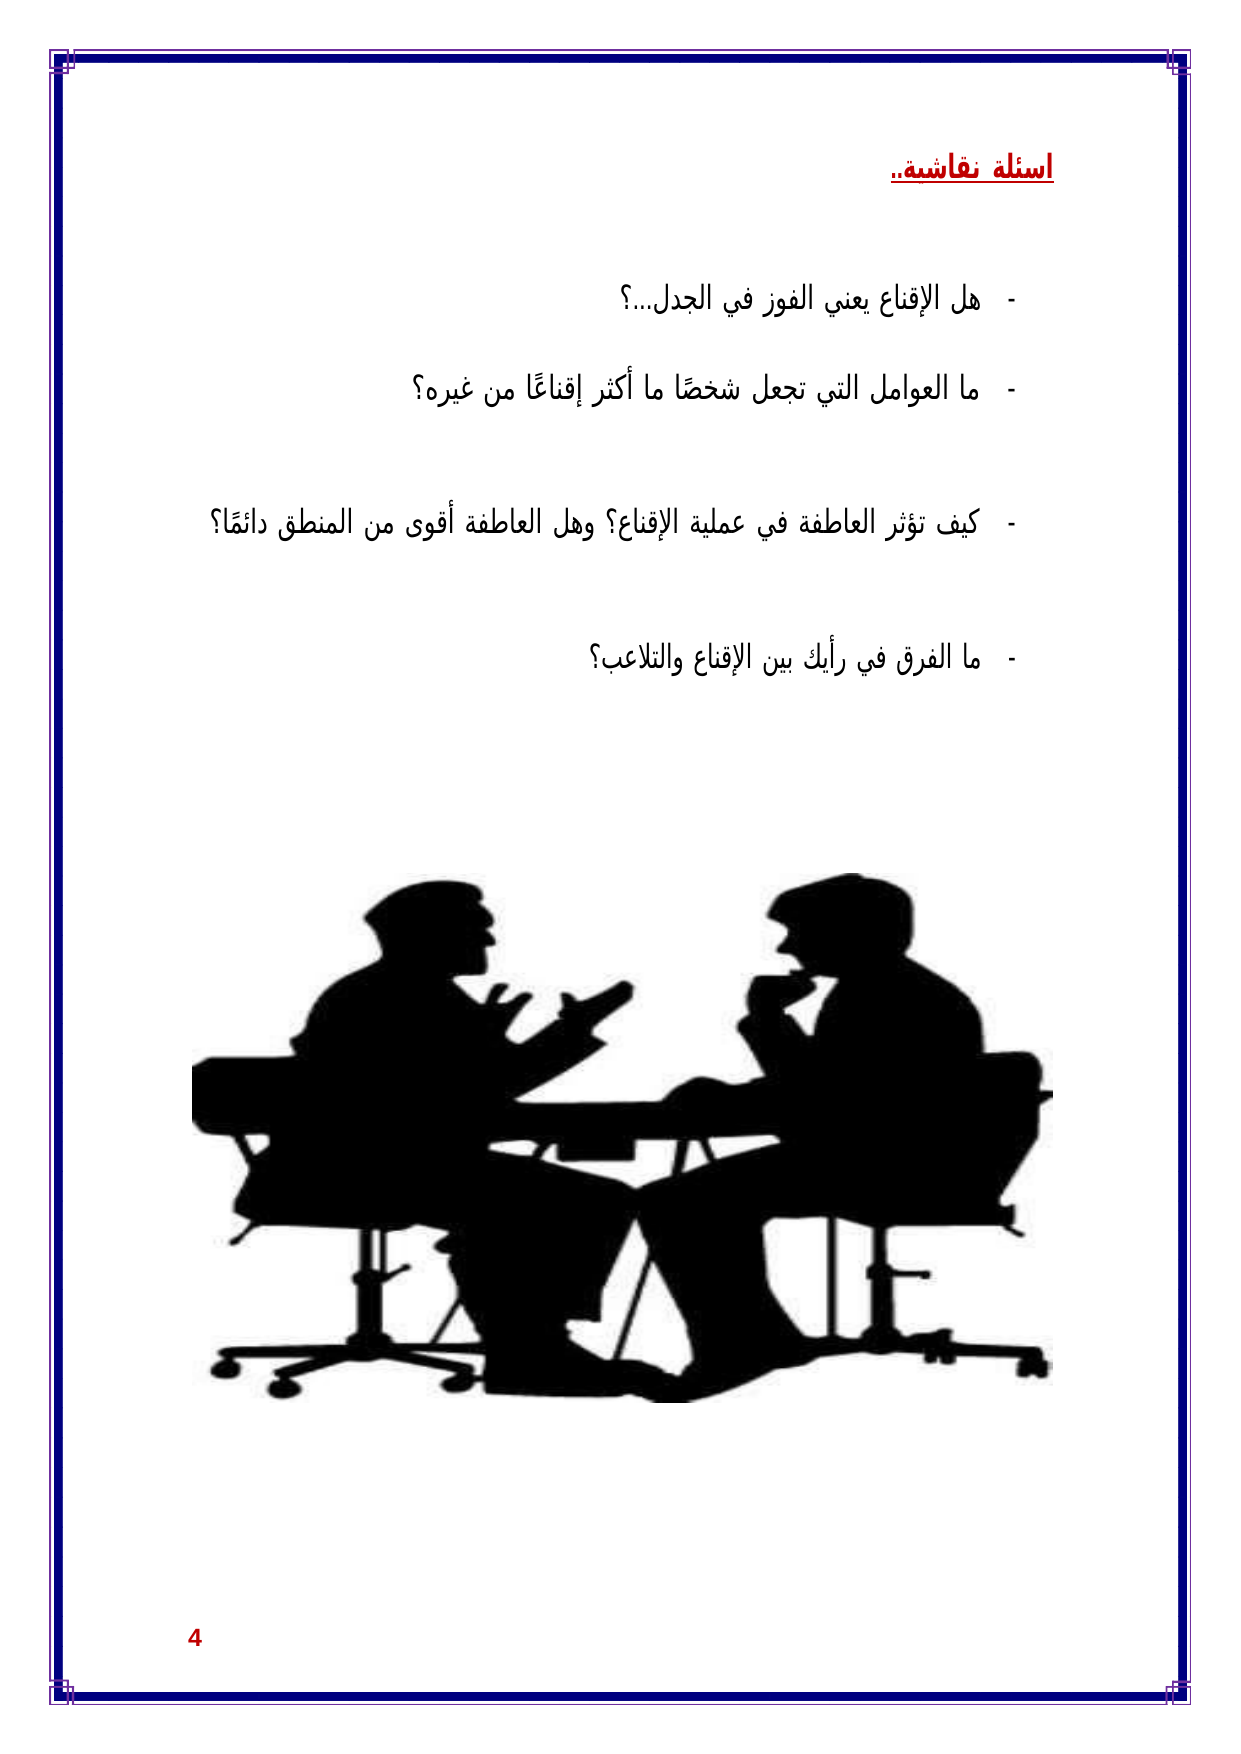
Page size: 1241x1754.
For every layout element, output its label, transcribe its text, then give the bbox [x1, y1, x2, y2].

text - ما العوامل التي تجعل شخصًا ما أكثر إقناعًا من غيره؟ [177, 368, 1016, 406]
picture [49, 49, 1191, 1705]
text - كيف تؤثر العاطفة في عملية الإقناع؟ وهل العاطفة أقوى من المنطق دائمًا؟ [177, 502, 1016, 541]
text - هل الإقناع يعني الفوز في الجدل...؟ [177, 278, 1016, 317]
text - ما الفرق في رأيك بين الإقناع والتلاعب؟ [177, 637, 1016, 675]
text اسئلة نقاشية.. [177, 147, 1053, 186]
